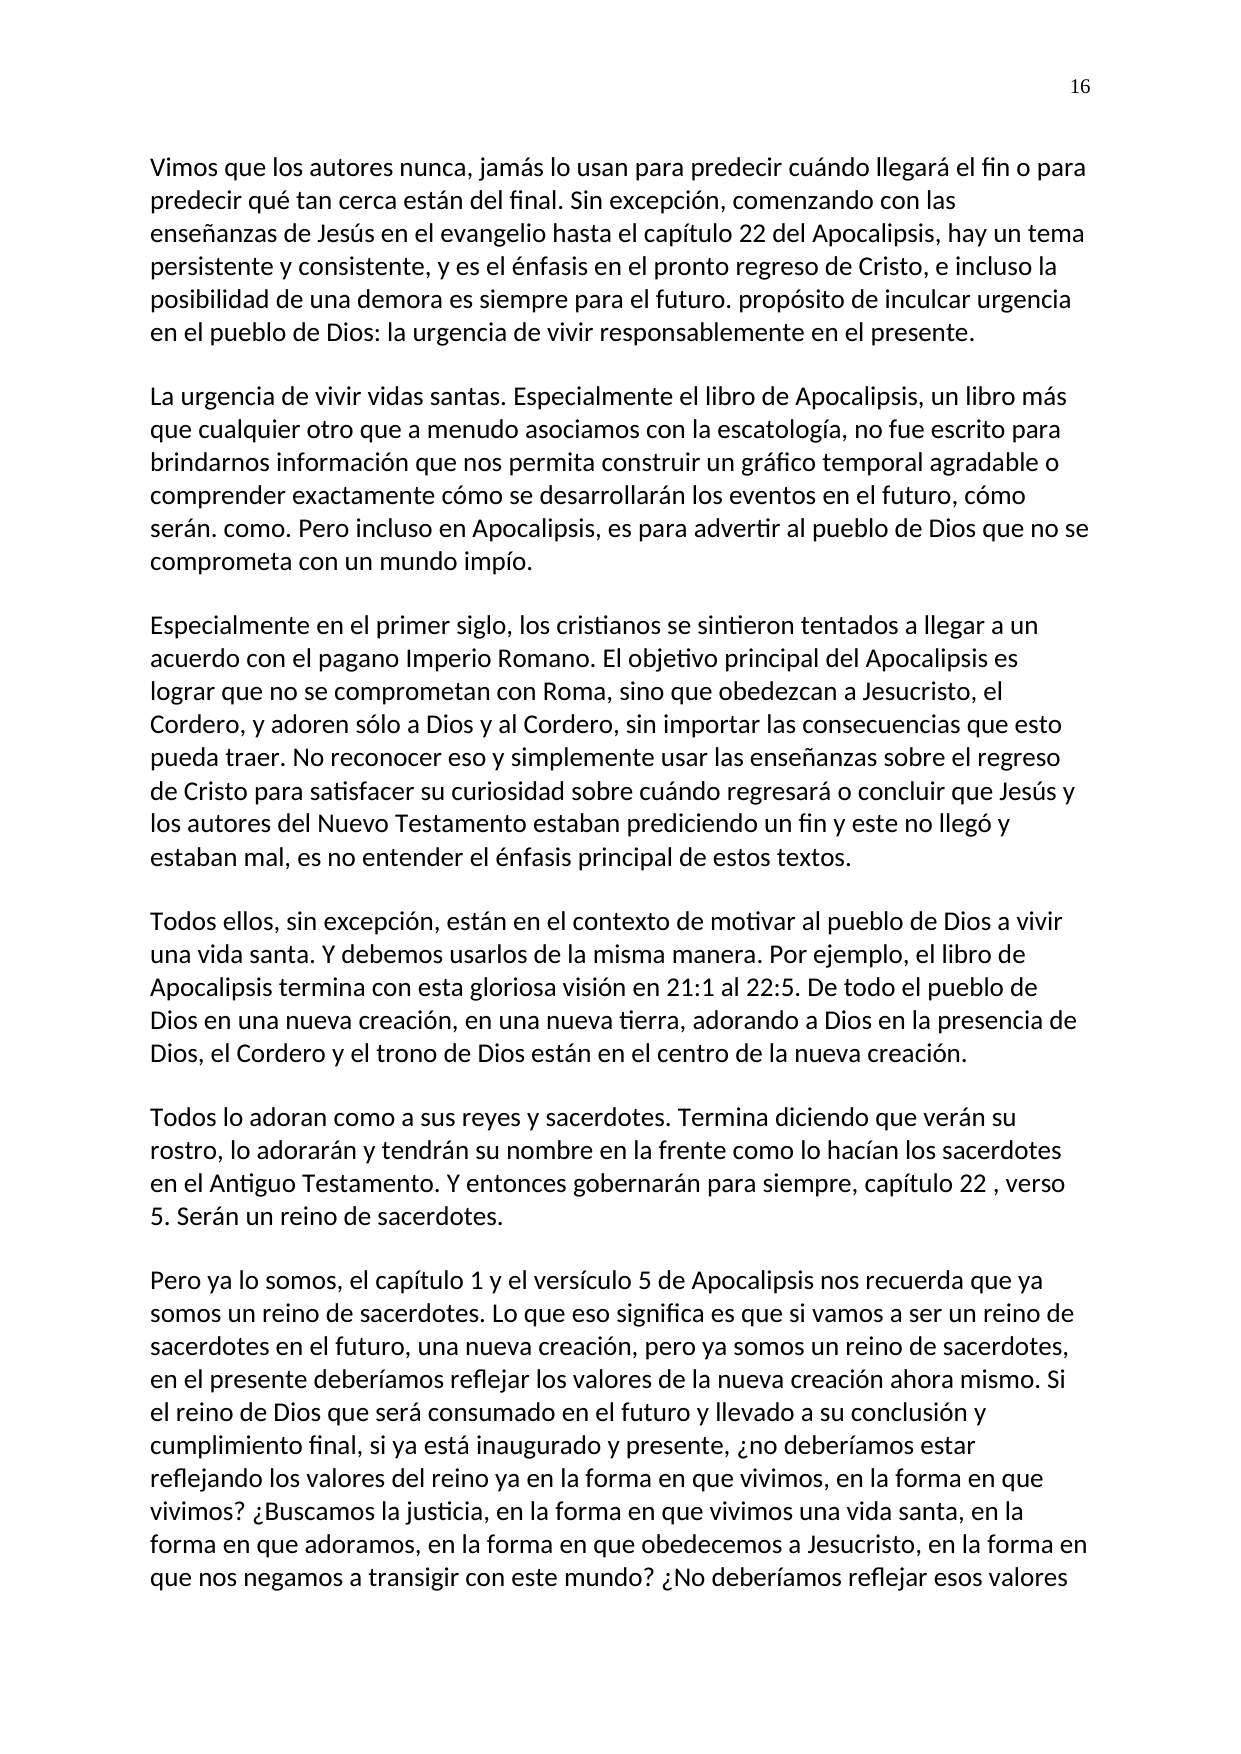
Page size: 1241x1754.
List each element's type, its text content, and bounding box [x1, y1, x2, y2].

text Vimos que los autores nunca, jamás lo usan para predecir cuándo llegará el fin o para predecir qué tan cerca están del final. Sin excepción, comenzando con las enseñanzas de Jesús en el evangelio hasta el capítulo 22 del Apocalipsis, hay un tema persistente y consistente, y es el énfasis en el pronto regreso de Cristo, e incluso la posibilidad de una demora es siempre para el futuro. propósito de inculcar urgencia en el pueblo de Dios: la urgencia de vivir responsablemente en el presente. [150, 150, 1090, 348]
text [150, 1263, 1090, 1593]
text Especialmente en el primer siglo, los cristianos se sintieron tentados a llegar a un acuerdo con el pagano Imperio Romano. El objetivo principal del Apocalipsis es lograr que no se comprometan con Roma, sino que obedezcan a Jesucristo, el Cordero, y adoren sólo a Dios y al Cordero, sin importar las consecuencias que esto pueda traer. No reconocer eso y simplemente usar las enseñanzas sobre el regreso de Cristo para satisfacer su curiosidad sobre cuándo regresará o concluir que Jesús y los autores del Nuevo Testamento estaban prediciendo un fin y este no llegó y estaban mal, es no entender el énfasis principal de estos textos. [150, 608, 1090, 873]
text Todos ellos, sin excepción, están en el contexto de motivar al pueblo de Dios a vivir una vida santa. Y debemos usarlos de la misma manera. Por ejemplo, el libro de Apocalipsis termina con esta gloriosa visión en 21:1 al 22:5. De todo el pueblo de Dios en una nueva creación, en una nueva tierra, adorando a Dios en la presencia de Dios, el Cordero y el trono de Dios están en el centro de la nueva creación. [150, 904, 1090, 1069]
text La urgencia de vivir vidas santas. Especialmente el libro de Apocalipsis, un libro más que cualquier otro que a menudo asociamos con la escatología, no fue escrito para brindarnos información que nos permita construir un gráfico temporal agradable o comprender exactamente cómo se desarrollarán los eventos en el futuro, cómo serán. como. Pero incluso en Apocalipsis, es para advertir al pueblo de Dios que no se comprometa con un mundo impío. [150, 379, 1090, 577]
text Todos lo adoran como a sus reyes y sacerdotes. Termina diciendo que verán su rostro, lo adorarán y tendrán su nombre en la frente como lo hacían los sacerdotes en el Antiguo Testamento. Y entonces gobernarán para siempre, capítulo 22 , verso 5. Serán un reino de sacerdotes. [150, 1100, 1090, 1232]
